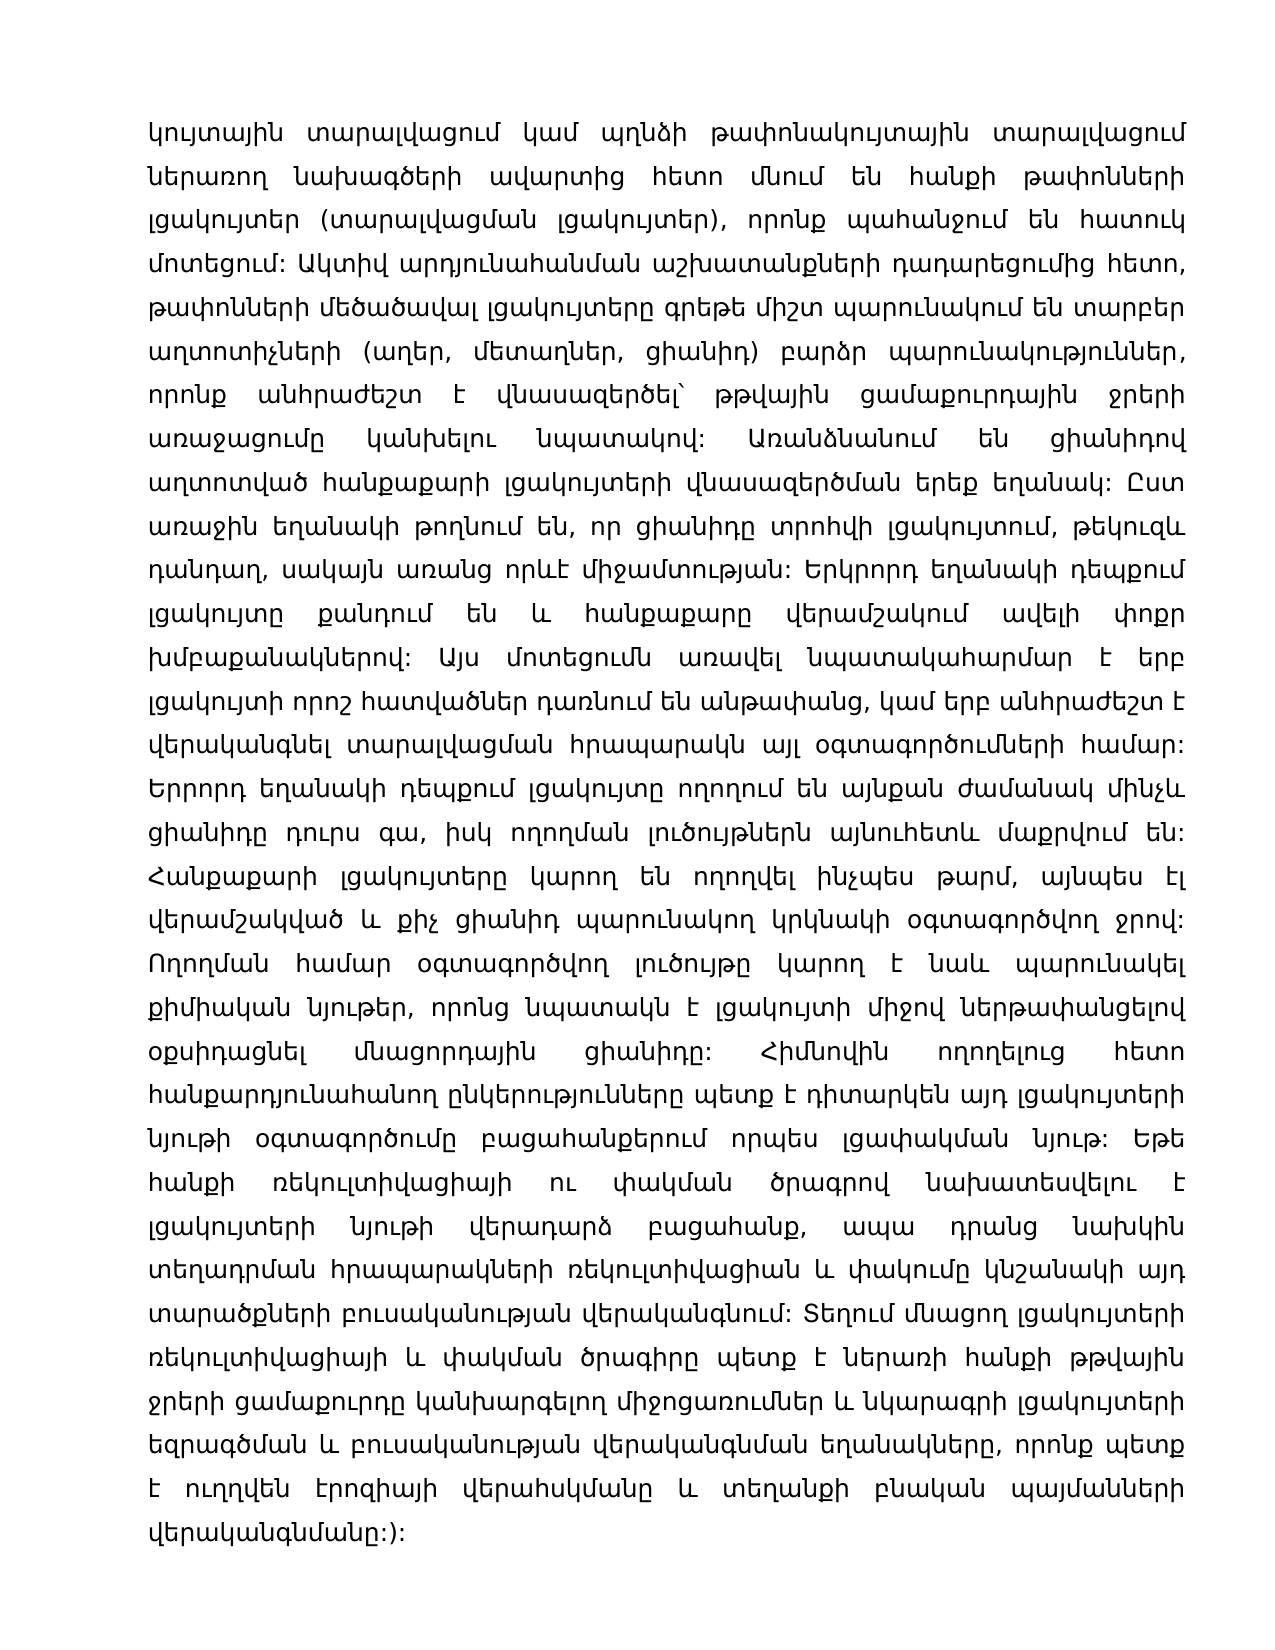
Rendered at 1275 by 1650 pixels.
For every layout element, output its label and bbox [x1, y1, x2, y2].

text [148, 118, 1186, 1547]
